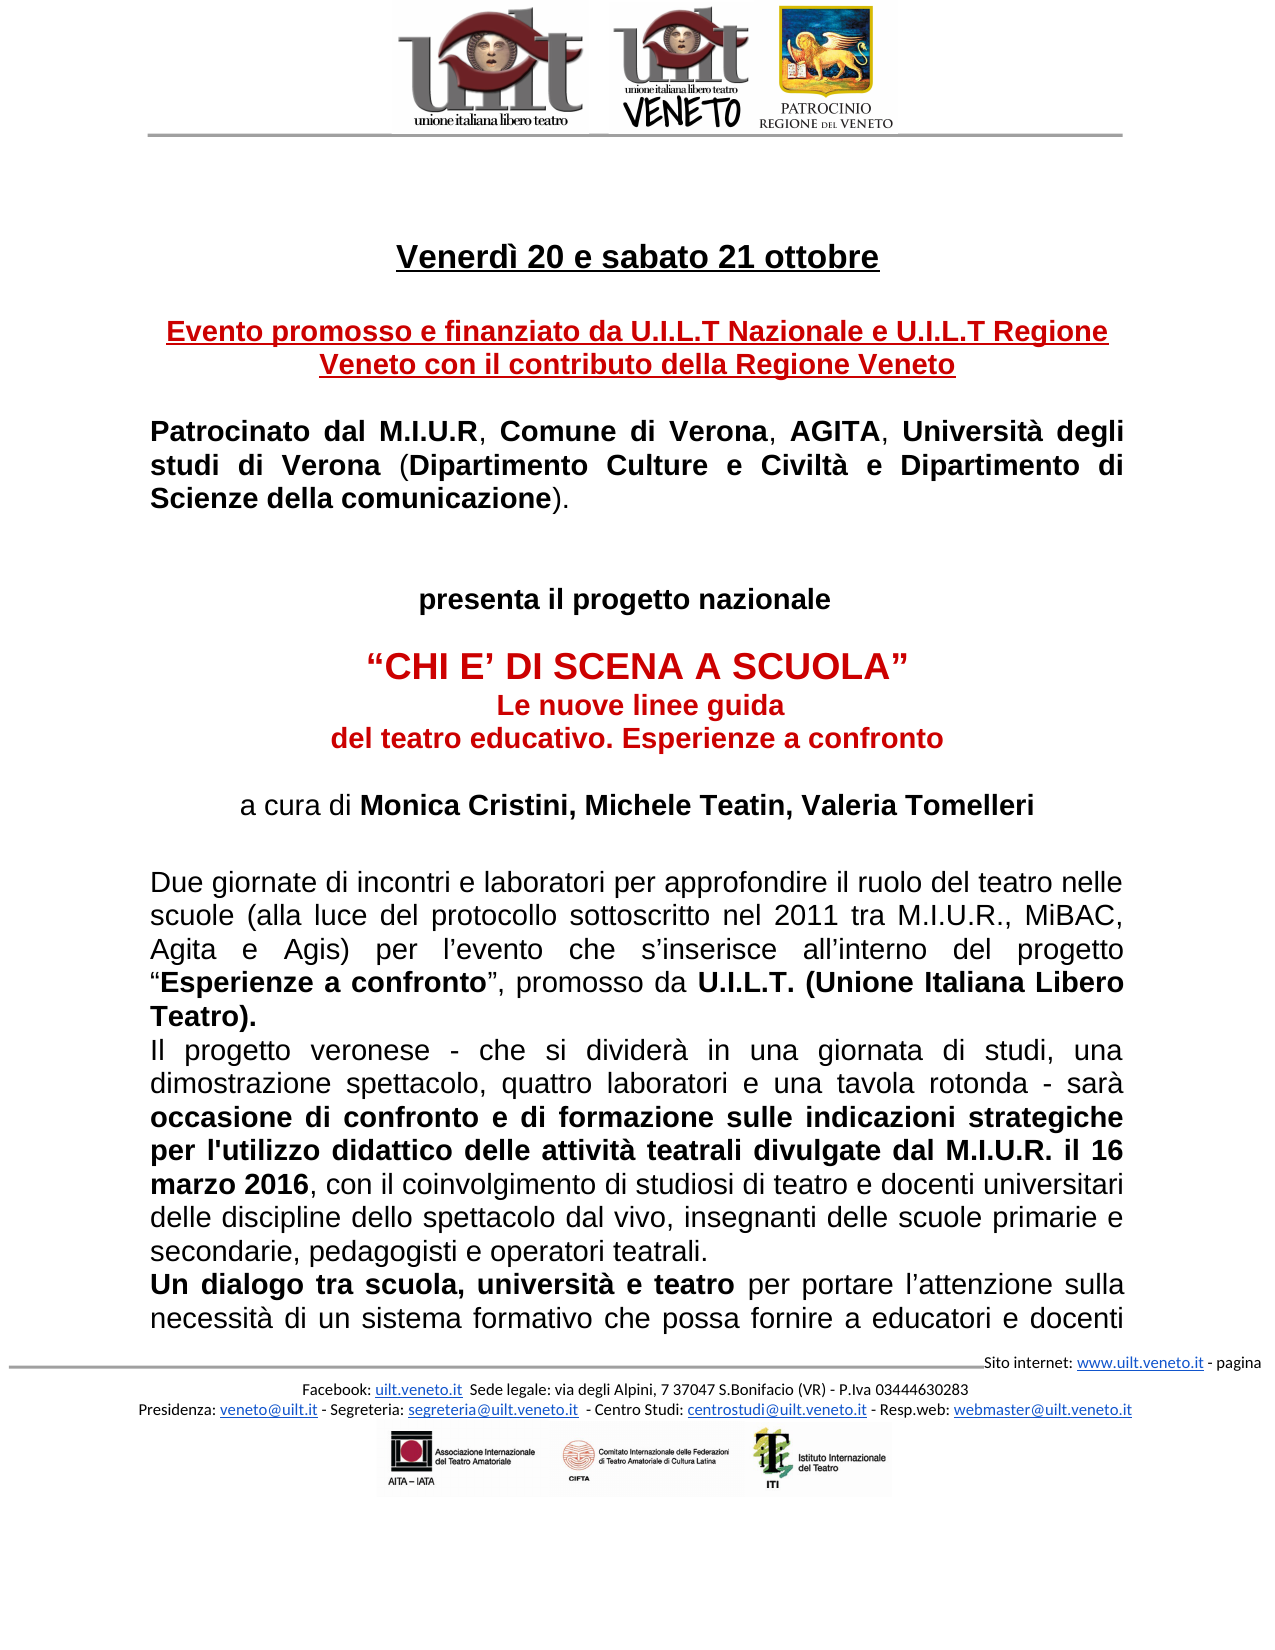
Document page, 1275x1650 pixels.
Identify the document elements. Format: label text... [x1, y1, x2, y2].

picture [391, 0, 590, 134]
text a cura di Monica Cristini, Michele Teatin, Valeria Tomelleri [150, 788, 1125, 822]
picture [608, 0, 898, 134]
text Due giornate di incontri e laboratori per approfondire il ruolo del teatro nelle scuole (alla luce del protocollo sottoscritto nel 2011 tra M.I.U.R., MiBAC, Agita e Agis) per l’evento che s’inserisce all’interno del progetto “Esperienze a confronto”, promosso da U.I.L.T. (Unione Italiana Libero Teatro). [150, 865, 1125, 1032]
text Patrocinato dal M.I.U.R, Comune di Verona, AGITA, Università degli studi di Verona (Dipartimento Culture e Civiltà e Dipartimento di Scienze della comunicazione). [150, 414, 1125, 515]
text Venerdì 20 e sabato 21 ottobre [150, 237, 1125, 275]
text Le nuove linee guida [150, 687, 1125, 721]
text Evento promosso e finanziato da U.I.L.T Nazionale e U.I.L.T Regione Veneto con il contributo della Regione Veneto [150, 314, 1125, 381]
text del teatro educativo. Esperienze a confronto [150, 721, 1125, 754]
picture [376, 1419, 893, 1497]
text presenta il progetto nazionale [150, 582, 1125, 616]
text “CHI E’ DI SCENA A SCUOLA” [150, 644, 1125, 687]
text Il progetto veronese - che si dividerà in una giornata di studi, una dimostrazione spettacolo, quattro laboratori e una tavola rotonda - sarà occasione di confronto e di formazione sulle indicazioni strategiche per l'utilizzo didattico delle attività teatrali divulgate dal M.I.U.R. il 16 marzo 2016, con il coinvolgimento di studiosi di teatro e docenti universitari delle discipline dello spettacolo dal vivo, insegnanti delle scuole primarie e secondarie, pedagogisti e operatori teatrali. [150, 1032, 1125, 1267]
